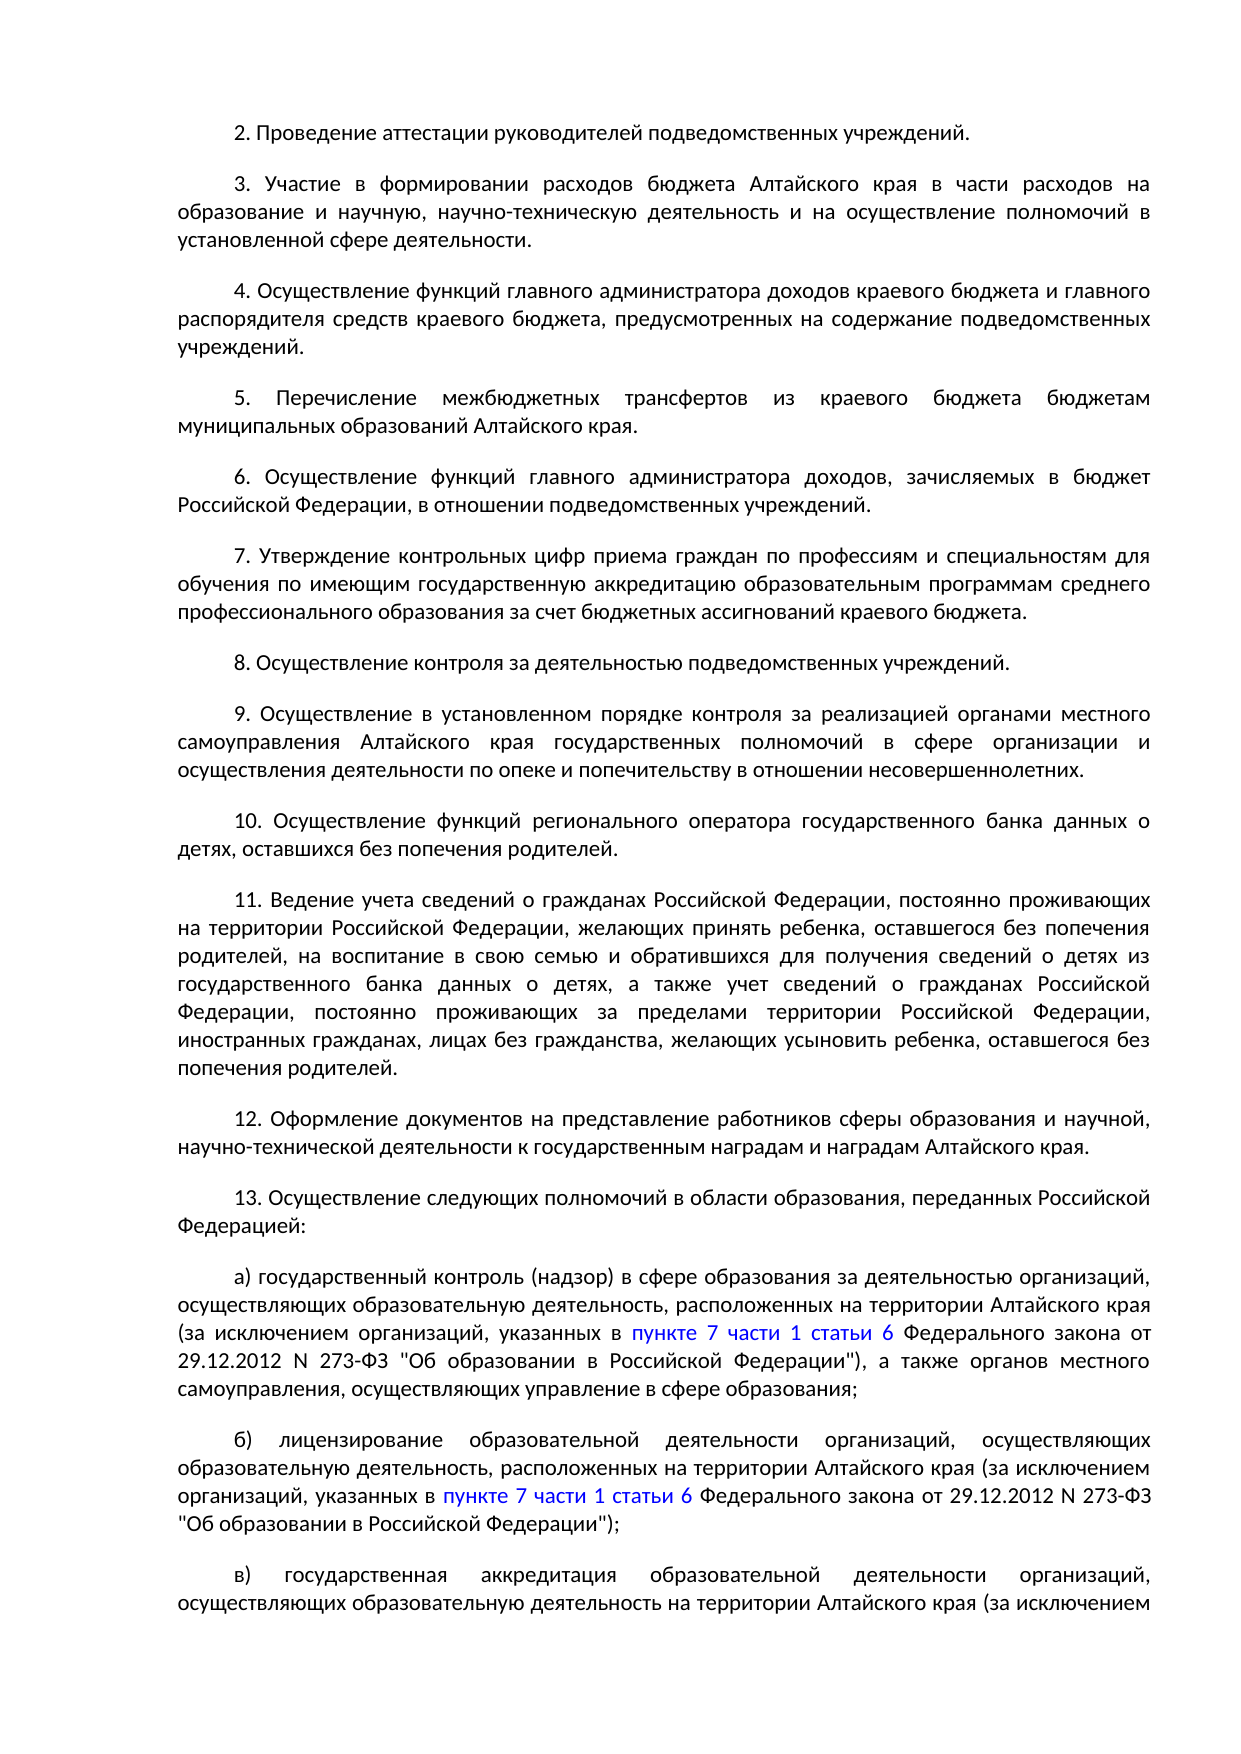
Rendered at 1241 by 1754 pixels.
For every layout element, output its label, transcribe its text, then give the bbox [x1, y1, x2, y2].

text б) лицензирование образовательной деятельности организаций, осуществляющих образовательную деятельность, расположенных на территории Алтайского края (за исключением организаций, указанных в пункте 7 части 1 статьи 6 Федерального закона от 29.12.2012 N 273-ФЗ "Об образовании в Российской Федерации"); [177, 1425, 1152, 1537]
text 11. Ведение учета сведений о гражданах Российской Федерации, постоянно проживающих на территории Российской Федерации, желающих принять ребенка, оставшегося без попечения родителей, на воспитание в свою семью и обратившихся для получения сведений о детях из государственного банка данных о детях, а также учет сведений о гражданах Российской Федерации, постоянно проживающих за пределами территории Российской Федерации, иностранных гражданах, лицах без гражданства, желающих усыновить ребенка, оставшегося без попечения родителей. [177, 885, 1152, 1081]
text 6. Осуществление функций главного администратора доходов, зачисляемых в бюджет Российской Федерации, в отношении подведомственных учреждений. [177, 462, 1152, 518]
text 13. Осуществление следующих полномочий в области образования, переданных Российской Федерацией: [177, 1183, 1152, 1239]
text а) государственный контроль (надзор) в сфере образования за деятельностью организаций, осуществляющих образовательную деятельность, расположенных на территории Алтайского края (за исключением организаций, указанных в пункте 7 части 1 статьи 6 Федерального закона от 29.12.2012 N 273-ФЗ "Об образовании в Российской Федерации"), а также органов местного самоуправления, осуществляющих управление в сфере образования; [177, 1262, 1152, 1402]
text 3. Участие в формировании расходов бюджета Алтайского края в части расходов на образование и научную, научно-техническую деятельность и на осуществление полномочий в установленной сфере деятельности. [177, 169, 1152, 253]
text 5. Перечисление межбюджетных трансфертов из краевого бюджета бюджетам муниципальных образований Алтайского края. [177, 383, 1152, 439]
text 12. Оформление документов на представление работников сферы образования и научной, научно-технической деятельности к государственным наградам и наградам Алтайского края. [177, 1104, 1152, 1160]
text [177, 1560, 1152, 1616]
text 9. Осуществление в установленном порядке контроля за реализацией органами местного самоуправления Алтайского края государственных полномочий в сфере организации и осуществления деятельности по опеке и попечительству в отношении несовершеннолетних. [177, 699, 1152, 783]
text 10. Осуществление функций регионального оператора государственного банка данных о детях, оставшихся без попечения родителей. [177, 806, 1152, 862]
text 8. Осуществление контроля за деятельностью подведомственных учреждений. [177, 648, 1152, 676]
text 4. Осуществление функций главного администратора доходов краевого бюджета и главного распорядителя средств краевого бюджета, предусмотренных на содержание подведомственных учреждений. [177, 276, 1152, 360]
text 2. Проведение аттестации руководителей подведомственных учреждений. [177, 118, 1152, 146]
text 7. Утверждение контрольных цифр приема граждан по профессиям и специальностям для обучения по имеющим государственную аккредитацию образовательным программам среднего профессионального образования за счет бюджетных ассигнований краевого бюджета. [177, 541, 1152, 625]
